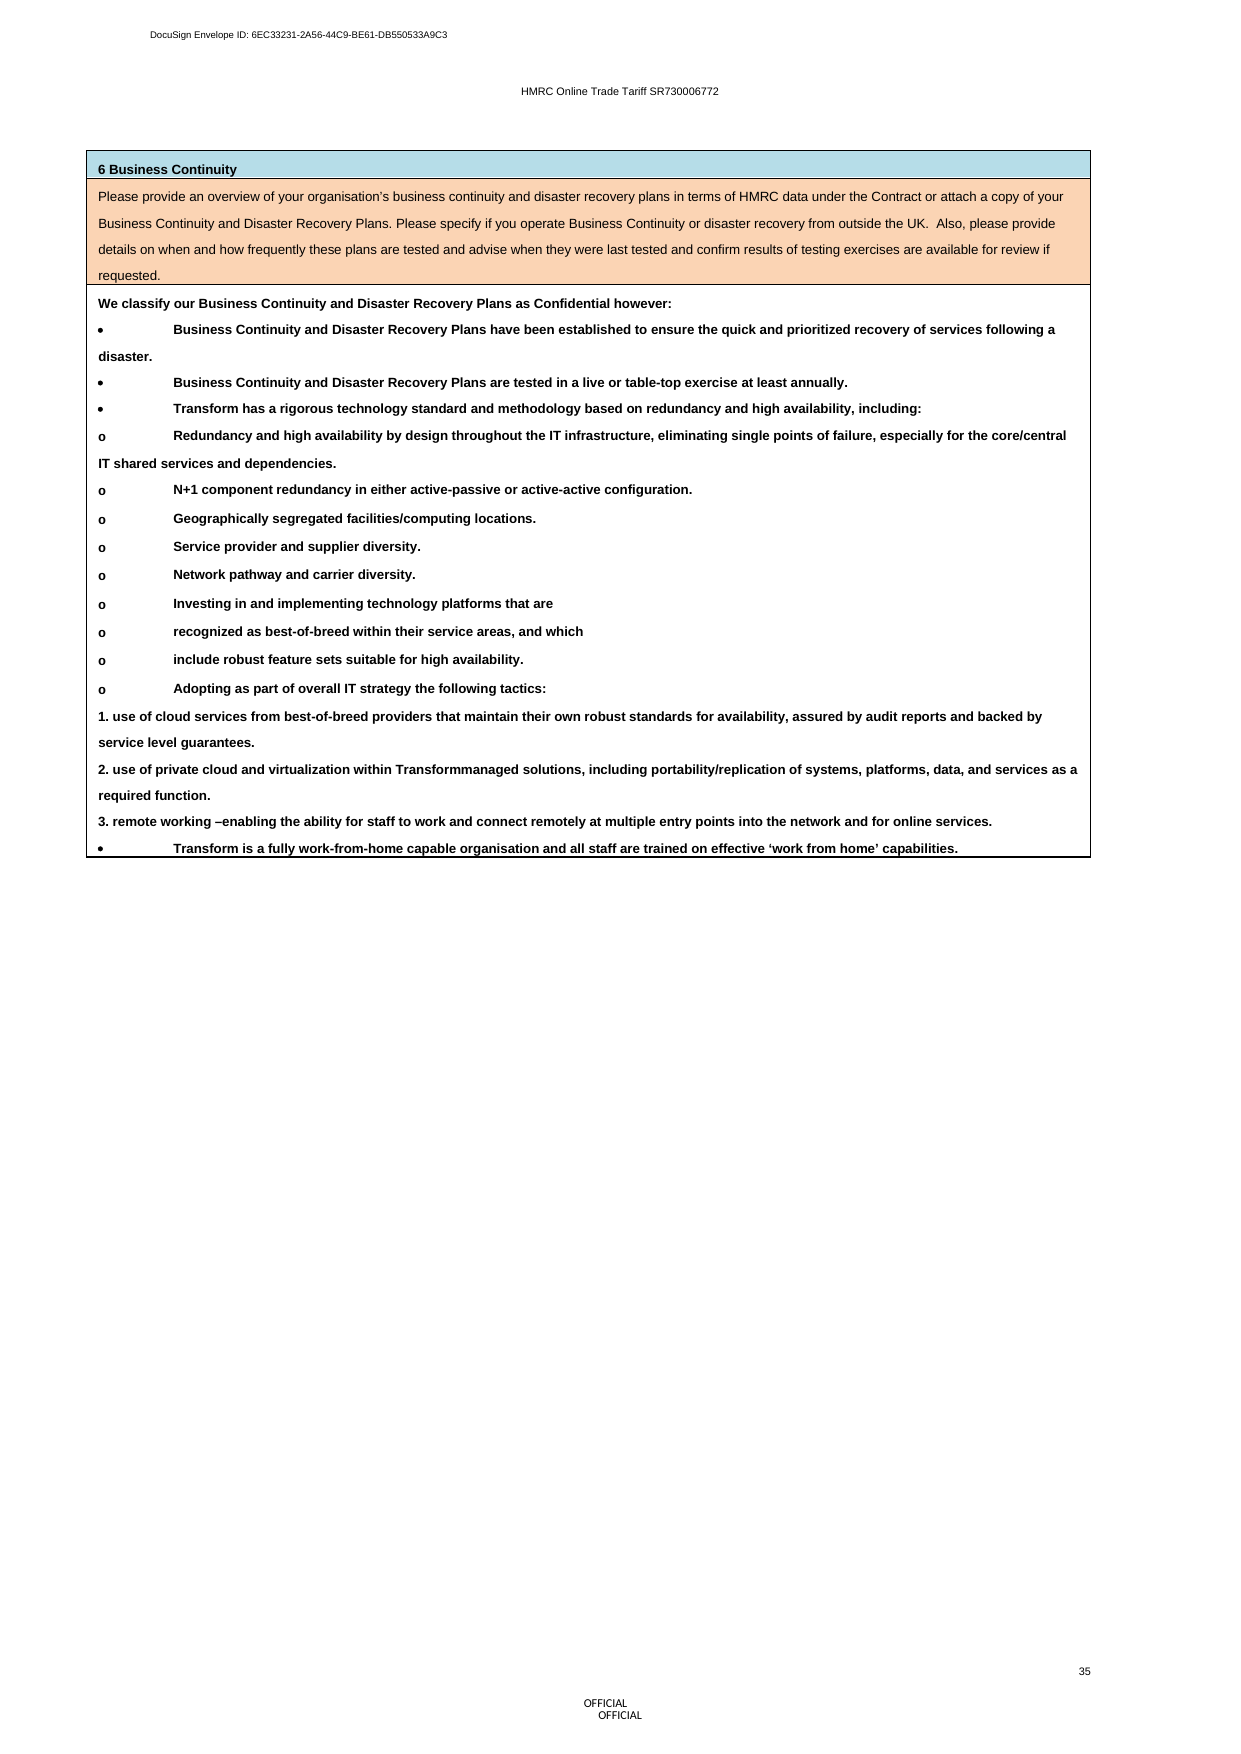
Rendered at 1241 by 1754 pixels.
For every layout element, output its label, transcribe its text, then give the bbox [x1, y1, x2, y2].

table_cell We classify our Business Continuity and Disaster Recovery Plans as Confidential however: Business Continuity and Disaster Recovery Plans have been established to ensure the quick and prioritized recovery of services following a disaster. Business Continuity and Disaster Recovery Plans are tested in a live or table-top exercise at least annually. Transform has a rigorous technology standard and methodology based on redundancy and high availability, including: Redundancy and high availability by design throughout the IT infrastructure, eliminating single points of failure, especially for the core/central IT shared services and dependencies. N+1 component redundancy in either active-passive or active-active configuration. Geographically segregated facilities/computing locations. Service provider and supplier diversity. Network pathway and carrier diversity. Investing in and implementing technology platforms that are recognized as best-of-breed within their service areas, and which include robust feature sets suitable for high availability. Adopting as part of overall IT strategy the following tactics: 1. use of cloud services from best-of-breed providers that maintain their own robust standards for availability, assured by audit reports and backed by service level guarantees. 2. use of private cloud and virtualization within Transformmanaged solutions, including portability/replication of systems, platforms, data, and services as a required function. 3. remote working –enabling the ability for staff to work and connect remotely at multiple entry points into the network and for online services. Transform is a fully work-from-home capable organisation and all staff are trained on effective ‘work from home’ capabilities. [87, 285, 1090, 856]
table_cell 6 Business Continuity [87, 151, 1090, 177]
table_cell Please provide an overview of your organisation’s business continuity and disaster recovery plans in terms of HMRC data under the Contract or attach a copy of your Business Continuity and Disaster Recovery Plans. Please specify if you operate Business Continuity or disaster recovery from outside the UK. Also, please provide details on when and how frequently these plans are tested and advise when they were last tested and confirm results of testing exercises are available for review if requested. [87, 179, 1090, 284]
